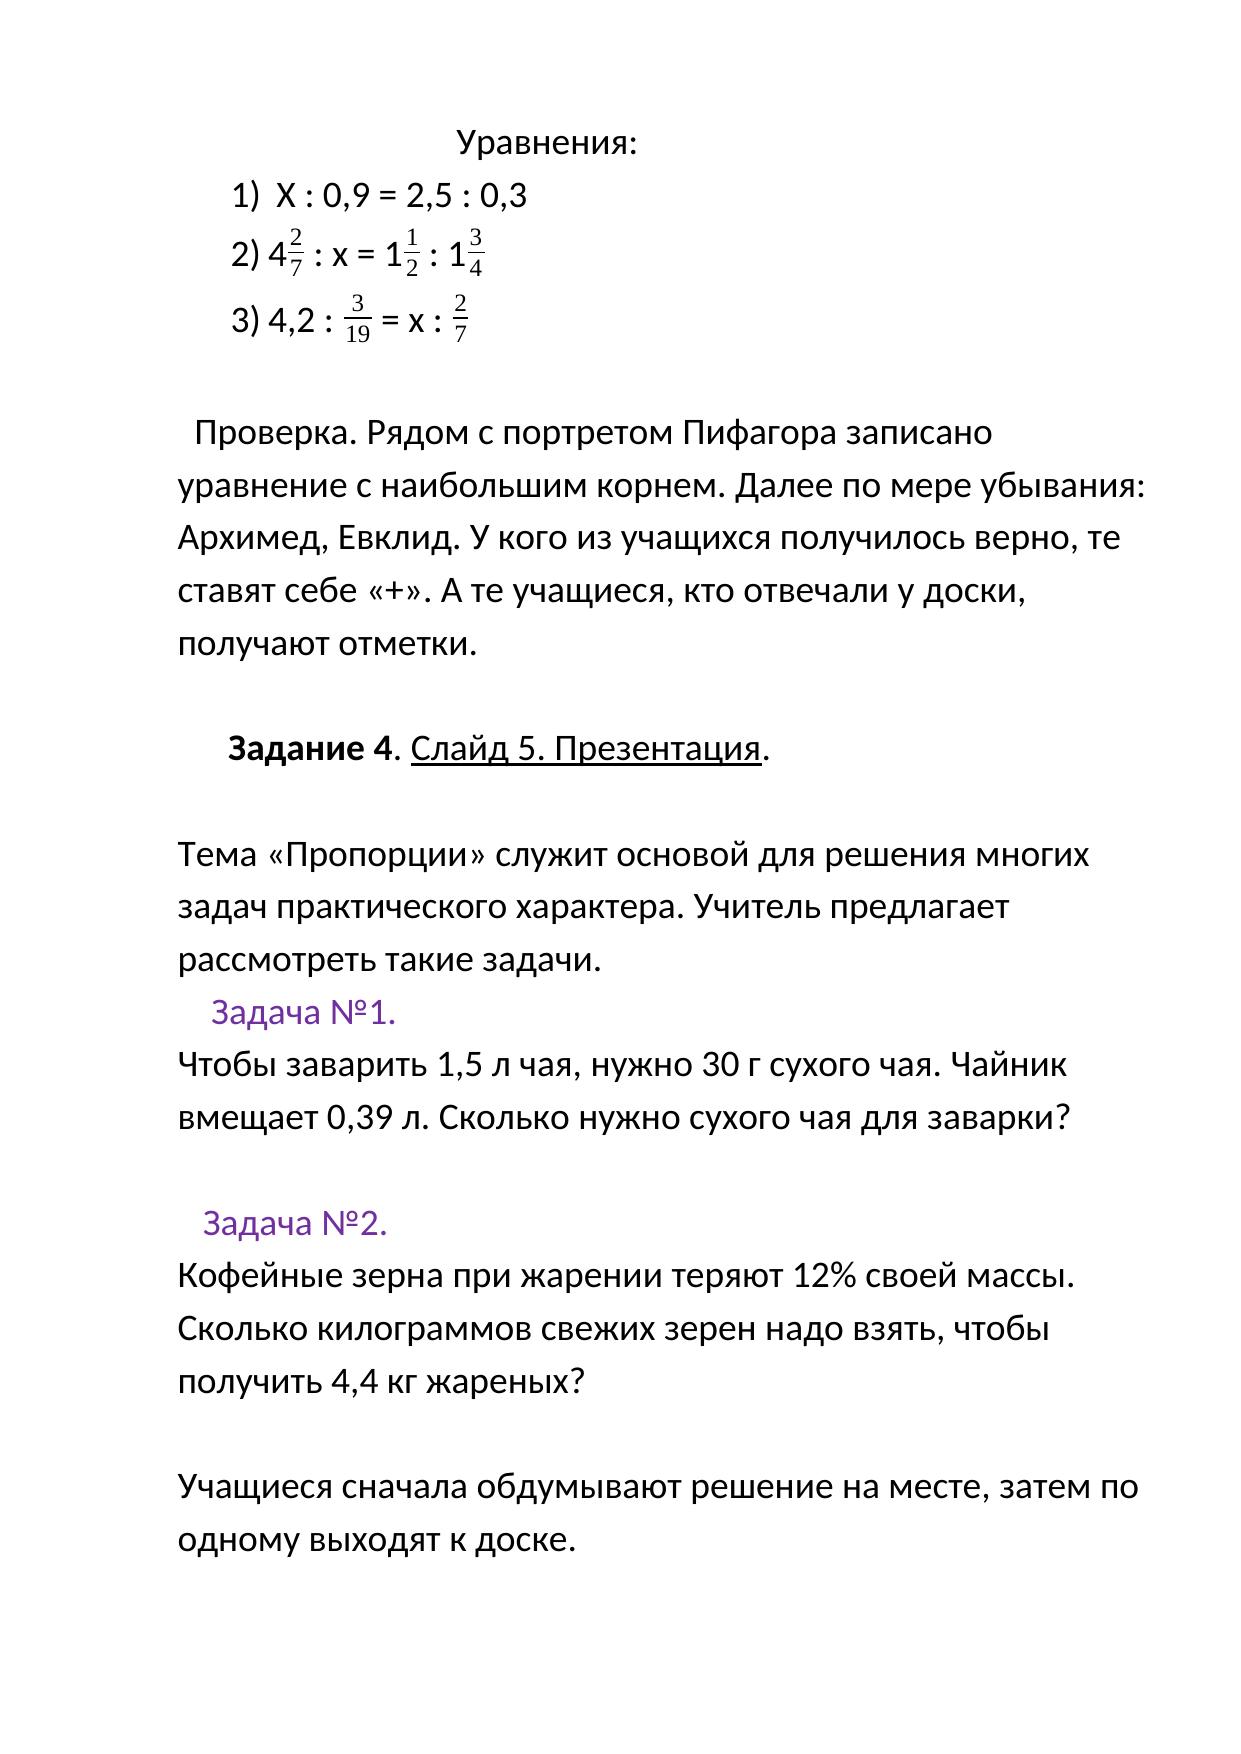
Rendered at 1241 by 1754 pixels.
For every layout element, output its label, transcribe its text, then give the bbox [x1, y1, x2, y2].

list Задание 4. Слайд 5. Презентация. [177, 724, 1152, 770]
list Учащиеся сначала обдумывают решение на месте, затем по одному выходят к доске. [177, 1462, 1152, 1561]
list 4,2 : = х : [230, 289, 1152, 348]
list Проверка. Рядом с портретом Пифагора записано уравнение с наибольшим корнем. Далее по мере убывания: Архимед, Евклид. У кого из учащихся получилось верно, те ставят себе «+». А те учащиеся, кто отвечали у доски, получают отметки. [177, 408, 1152, 664]
list Тема «Пропорции» служит основой для решения многих задач практического характера. Учитель предлагает рассмотреть такие задачи. [177, 829, 1152, 981]
list Х : 0,9 = 2,5 : 0,3 [230, 171, 1152, 217]
list Чтобы заварить 1,5 л чая, нужно 30 г сухого чая. Чайник вмещает 0,39 л. Сколько нужно сухого чая для заварки? [177, 1040, 1152, 1139]
list 4 : х = 1 : 1 [230, 223, 1152, 282]
list Кофейные зерна при жарении теряют 12% своей массы. Сколько килограммов свежих зерен надо взять, чтобы получить 4,4 кг жареных? [177, 1251, 1152, 1402]
list Уравнения: [177, 118, 1152, 164]
list Задача №2. [177, 1198, 1152, 1244]
list Задача №1. [177, 988, 1152, 1033]
